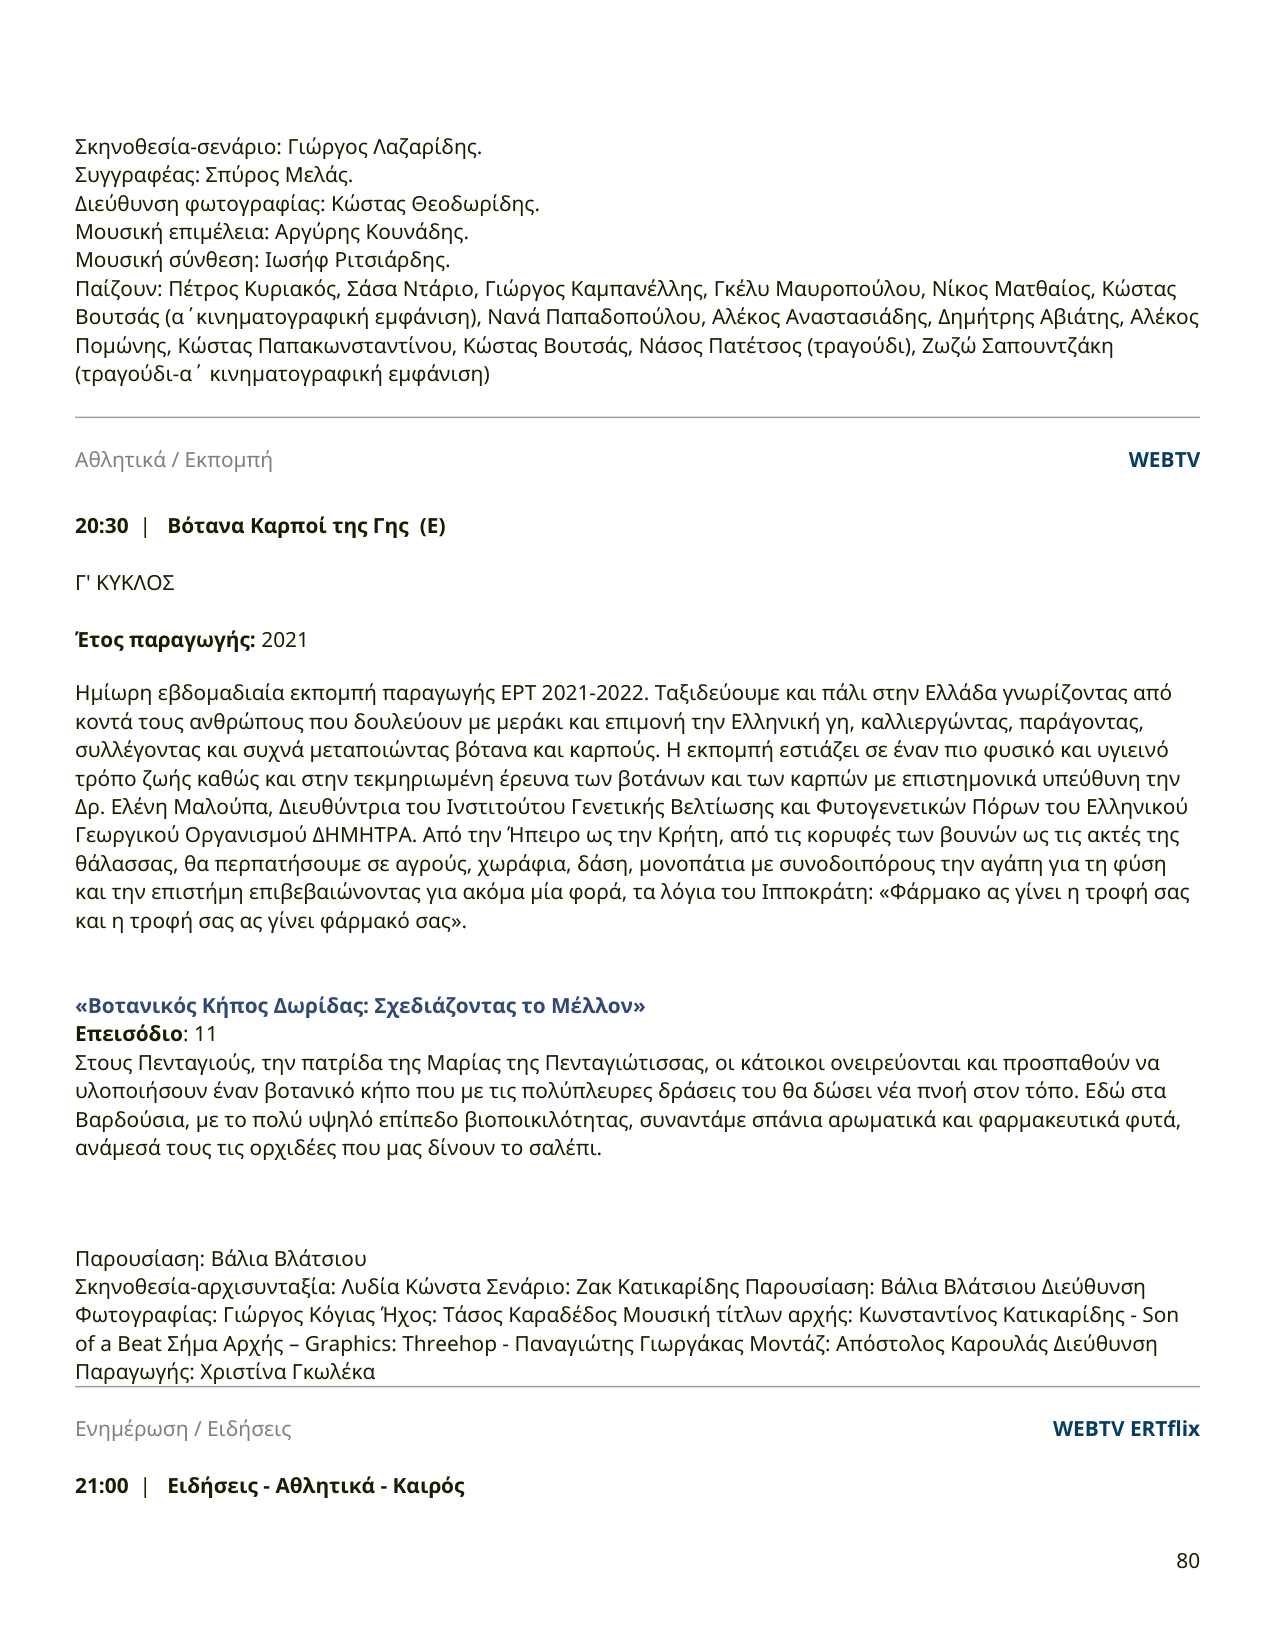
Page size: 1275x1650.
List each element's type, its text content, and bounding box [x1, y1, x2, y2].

table_header WEBTV [638, 445, 1200, 474]
text «Βοτανικός Κήπος Δωρίδας: Σχεδιάζοντας το Μέλλον» Eπεισόδιο: 11 [75, 934, 1200, 1048]
text 20:30 | Βότανα Καρποί της Γης (E) Γ' ΚΥΚΛΟΣ Έτος παραγωγής: 2021 [75, 474, 1200, 653]
text 21:00 | Ειδήσεις - Αθλητικά - Καιρός [75, 1443, 1200, 1529]
text Στους Πενταγιούς, την πατρίδα της Μαρίας της Πενταγιώτισσας, οι κάτοικοι ονειρεύονται και προσπαθούν να υλοποιήσουν έναν βοτανικό κήπο που με τις πολύπλευρες δράσεις του θα δώσει νέα πνοή στον τόπο. Εδώ στα Βαρδούσια, με το πολύ υψηλό επίπεδο βιοποικιλότητας, συναντάμε σπάνια αρωματικά και φαρμακευτικά φυτά, ανάμεσά τους τις ορχιδέες που μας δίνουν το σαλέπι. [75, 1048, 1200, 1162]
text Ημίωρη εβδομαδιαία εκπομπή παραγωγής ΕΡΤ 2021-2022. Ταξιδεύουμε και πάλι στην Ελλάδα γνωρίζοντας από κοντά τους ανθρώπους που δουλεύουν με μεράκι και επιμονή την Ελληνική γη, καλλιεργώντας, παράγοντας, συλλέγοντας και συχνά μεταποιώντας βότανα και καρπούς. Η εκπομπή εστιάζει σε έναν πιο φυσικό και υγιεινό τρόπο ζωής καθώς και στην τεκμηριωμένη έρευνα των βοτάνων και των καρπών με επιστημονικά υπεύθυνη την Δρ. Ελένη Μαλούπα, Διευθύντρια του Ινστιτούτου Γενετικής Βελτίωσης και Φυτογενετικών Πόρων του Ελληνικού Γεωργικού Οργανισμού ΔΗΜΗΤΡΑ. Από την Ήπειρο ως την Κρήτη, από τις κορυφές των βουνών ως τις ακτές της θάλασσας, θα περπατήσουμε σε αγρούς, χωράφια, δάση, μονοπάτια με συνοδοιπόρους την αγάπη για τη φύση και την επιστήμη επιβεβαιώνοντας για ακόμα μία φορά, τα λόγια του Ιπποκράτη: «Φάρμακο ας γίνει η τροφή σας και η τροφή σας ας γίνει φάρμακό σας». [75, 678, 1200, 934]
table_header Ενημέρωση / Ειδήσεις [75, 1415, 637, 1443]
text Παρουσίαση: Βάλια Βλάτσιου Σκηνοθεσία-αρχισυνταξία: Λυδία Κώνστα Σενάριο: Ζακ Κατικαρίδης Παρουσίαση: Βάλια Βλάτσιου Διεύθυνση Φωτογραφίας: Γιώργος Κόγιας Ήχος: Τάσος Καραδέδος Μουσική τίτλων αρχής: Κωνσταντίνος Κατικαρίδης - Son of a Beat Σήμα Αρχής – Graphics: Threehop - Παναγιώτης Γιωργάκας Μοντάζ: Απόστολος Καρουλάς Διεύθυνση Παραγωγής: Χριστίνα Γκωλέκα [75, 1187, 1200, 1385]
table_header WEBTV ERTflix [638, 1415, 1200, 1443]
table_header Αθλητικά / Εκπομπή [75, 445, 637, 474]
text Σκηνοθεσία-σενάριο: Γιώργος Λαζαρίδης. Συγγραφέας: Σπύρος Μελάς. Διεύθυνση φωτογραφίας: Κώστας Θεοδωρίδης. Μουσική επιμέλεια: Αργύρης Κουνάδης. Μουσική σύνθεση: Ιωσήφ Ριτσιάρδης. Παίζουν: Πέτρος Κυριακός, Σάσα Ντάριο, Γιώργος Καμπανέλλης, Γκέλυ Μαυροπούλου, Νίκος Ματθαίος, Κώστας Βουτσάς (α΄κινηματογραφική εμφάνιση), Νανά Παπαδοπούλου, Αλέκος Αναστασιάδης, Δημήτρης Αβιάτης, Αλέκος Πομώνης, Κώστας Παπακωνσταντίνου, Κώστας Βουτσάς, Νάσος Πατέτσος (τραγούδι), Ζωζώ Σαπουντζάκη (τραγούδι-α΄ κινηματογραφική εμφάνιση) [75, 75, 1200, 416]
